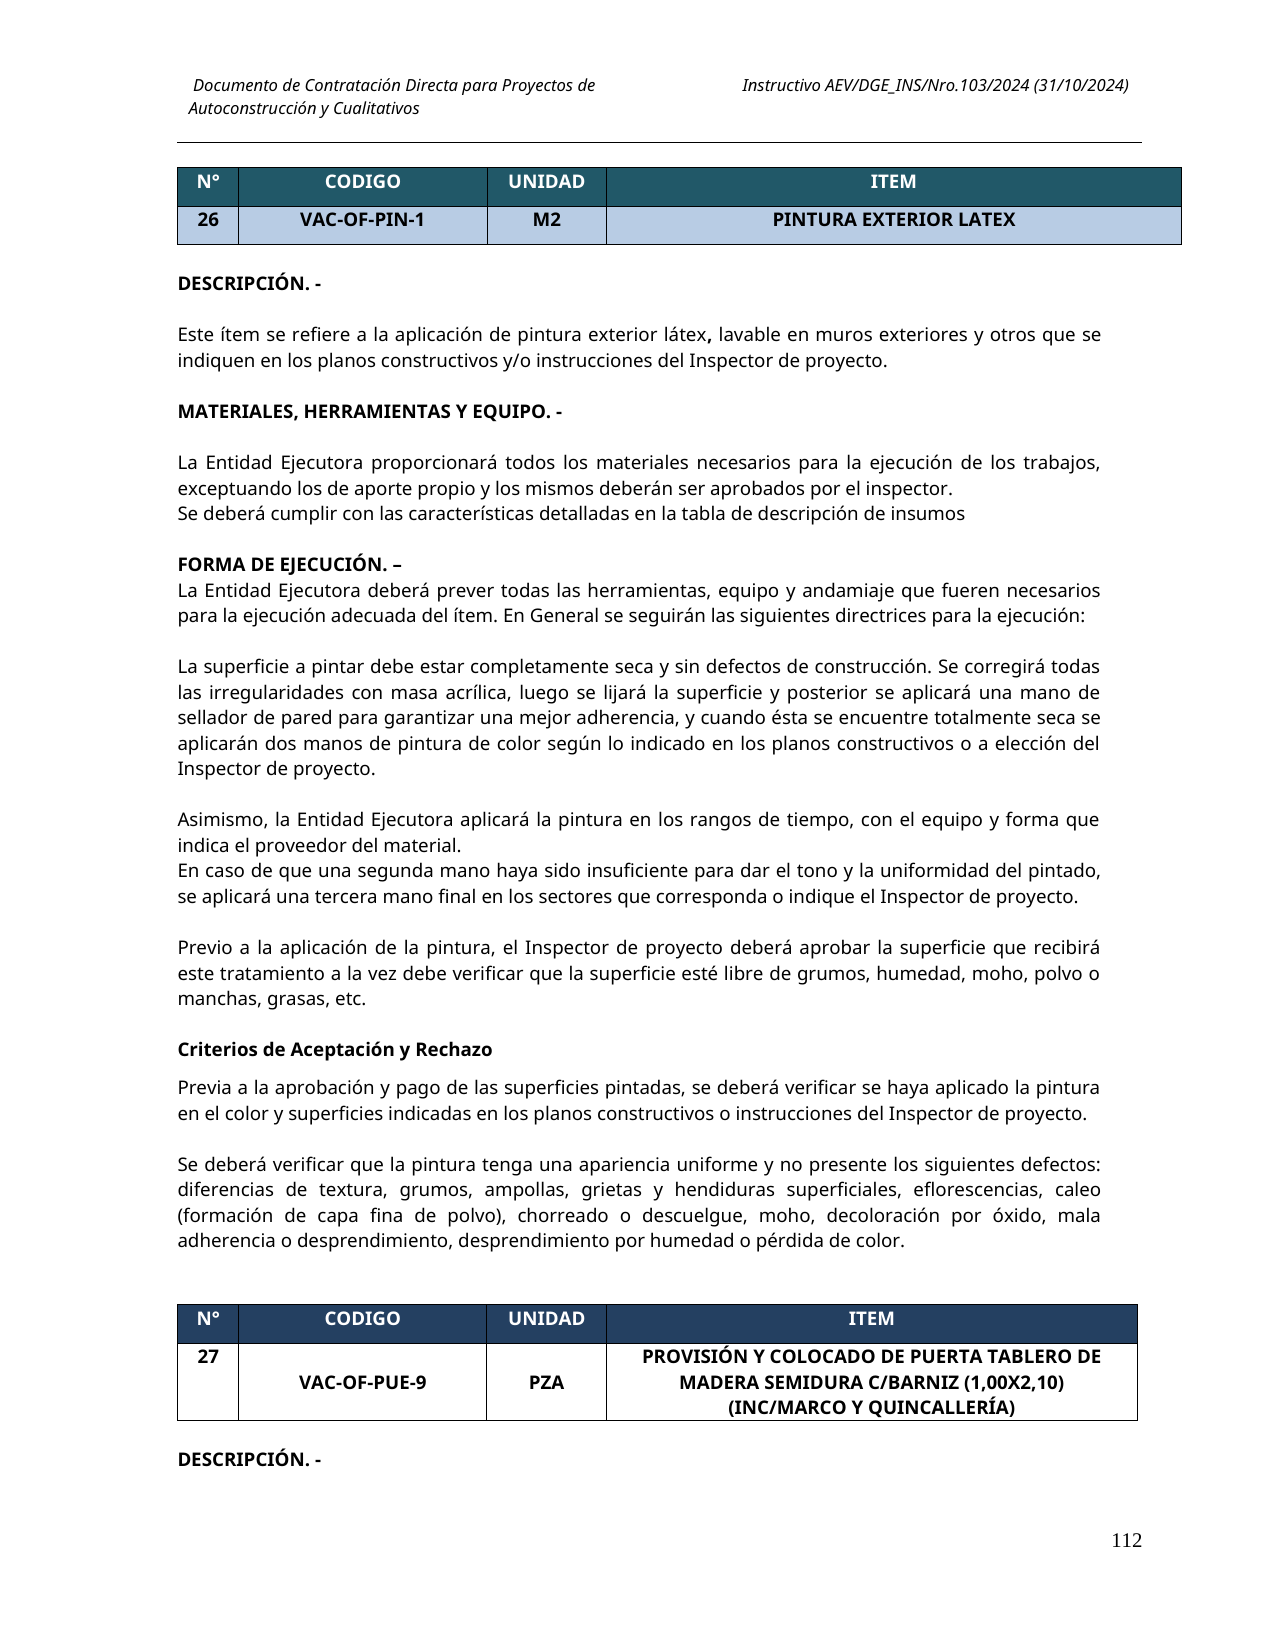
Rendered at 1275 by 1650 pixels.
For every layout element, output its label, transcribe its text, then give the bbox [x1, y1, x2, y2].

text Este ítem se refiere a la aplicación de pintura exterior látex, lavable en muros exteriores y otros que se indiquen en los planos constructivos y/o instrucciones del Inspector de proyecto. [177, 322, 1102, 373]
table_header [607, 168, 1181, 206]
text La Entidad Ejecutora deberá prever todas las herramientas, equipo y andamiaje que fueren necesarios para la ejecución adecuada del ítem. En General se seguirán las siguientes directrices para la ejecución: [177, 577, 1102, 628]
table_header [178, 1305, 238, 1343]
text Se deberá verificar que la pintura tenga una apariencia uniforme y no presente los siguientes defectos: diferencias de textura, grumos, ampollas, grietas y hendiduras superficiales, eflorescencias, caleo (formación de capa fina de polvo), chorreado o descuelgue, moho, decoloración por óxido, mala adherencia o desprendimiento, desprendimiento por humedad o pérdida de color. [177, 1151, 1102, 1253]
text MATERIALES, HERRAMIENTAS Y EQUIPO. - [177, 398, 1102, 424]
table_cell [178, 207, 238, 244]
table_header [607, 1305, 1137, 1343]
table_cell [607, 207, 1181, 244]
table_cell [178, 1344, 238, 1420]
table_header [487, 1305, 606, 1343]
text En caso de que una segunda mano haya sido insuficiente para dar el tono y la uniformidad del pintado, se aplicará una tercera mano final en los sectores que corresponda o indique el Inspector de proyecto. [177, 858, 1102, 909]
text Previa a la aprobación y pago de las superficies pintadas, se deberá verificar se haya aplicado la pintura en el color y superficies indicadas en los planos constructivos o instrucciones del Inspector de proyecto. [177, 1074, 1102, 1125]
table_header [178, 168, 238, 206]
text La superficie a pintar debe estar completamente seca y sin defectos de construcción. Se corregirá todas las irregularidades con masa acrílica, luego se lijará la superficie y posterior se aplicará una mano de sellador de pared para garantizar una mejor adherencia, y cuando ésta se encuentre totalmente seca se aplicarán dos manos de pintura de color según lo indicado en los planos constructivos o a elección del Inspector de proyecto. [177, 653, 1102, 781]
text Criterios de Aceptación y Rechazo [177, 1036, 1102, 1062]
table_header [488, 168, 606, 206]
text Se deberá cumplir con las características detalladas en la tabla de descripción de insumos [177, 500, 1102, 526]
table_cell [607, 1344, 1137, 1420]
text La Entidad Ejecutora proporcionará todos los materiales necesarios para la ejecución de los trabajos, exceptuando los de aporte propio y los mismos deberán ser aprobados por el inspector. [177, 449, 1102, 500]
text DESCRIPCIÓN. - [177, 271, 1102, 296]
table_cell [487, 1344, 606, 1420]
text DESCRIPCIÓN. - [177, 1447, 1142, 1472]
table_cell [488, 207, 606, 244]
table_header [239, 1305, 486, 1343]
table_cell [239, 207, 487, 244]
text Previo a la aplicación de la pintura, el Inspector de proyecto deberá aprobar la superficie que recibirá este tratamiento a la vez debe verificar que la superficie esté libre de grumos, humedad, moho, polvo o manchas, grasas, etc. [177, 934, 1102, 1011]
text Asimismo, la Entidad Ejecutora aplicará la pintura en los rangos de tiempo, con el equipo y forma que indica el proveedor del material. [177, 807, 1102, 858]
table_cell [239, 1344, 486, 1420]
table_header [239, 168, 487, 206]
text FORMA DE EJECUCIÓN. – [177, 551, 1102, 577]
